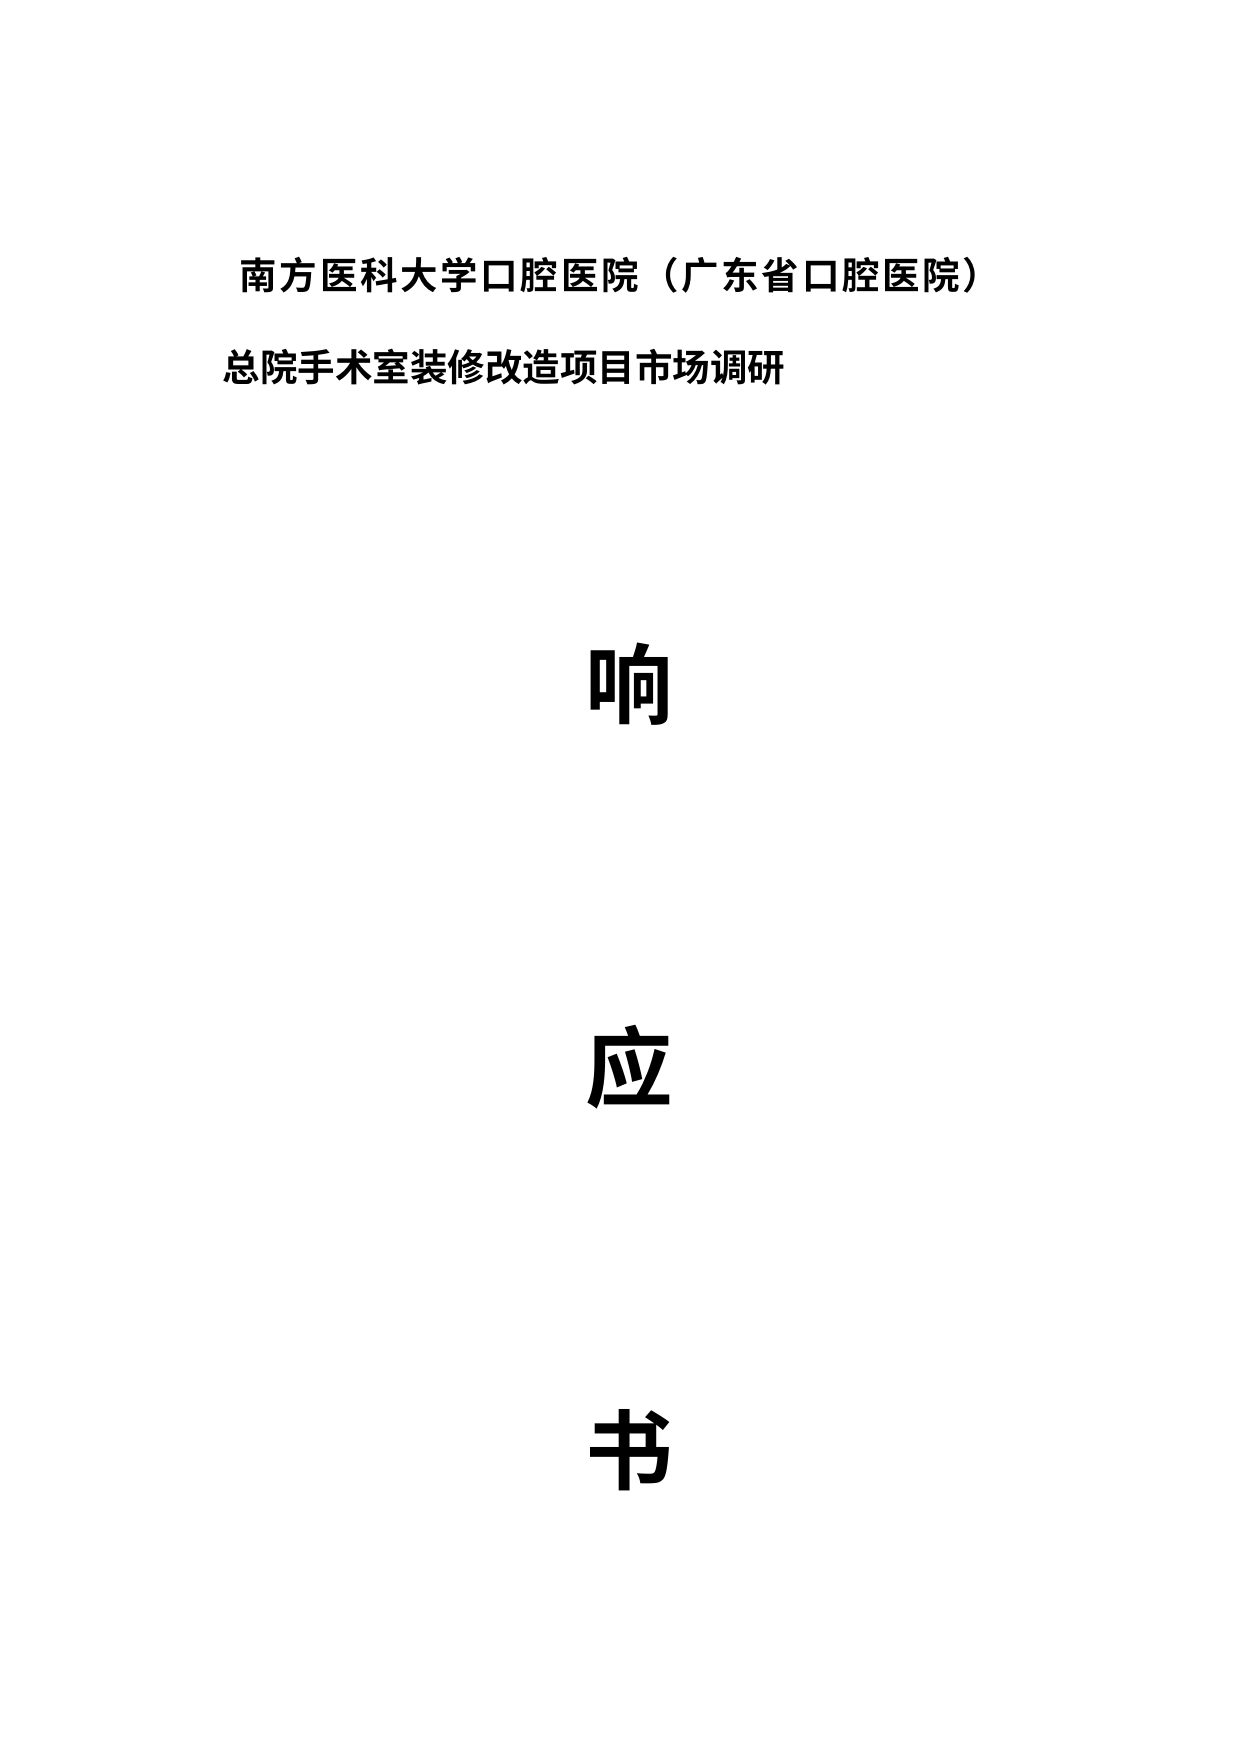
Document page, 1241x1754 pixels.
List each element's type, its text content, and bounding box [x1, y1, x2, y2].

text 响 [148, 614, 1092, 744]
text 南方医科大学口腔医院（广东省口腔医院） [148, 241, 1092, 306]
text 总院手术室装修改造项目市场调研 [148, 333, 1092, 398]
text 书 [148, 1380, 1092, 1510]
text 应 [148, 997, 1092, 1127]
